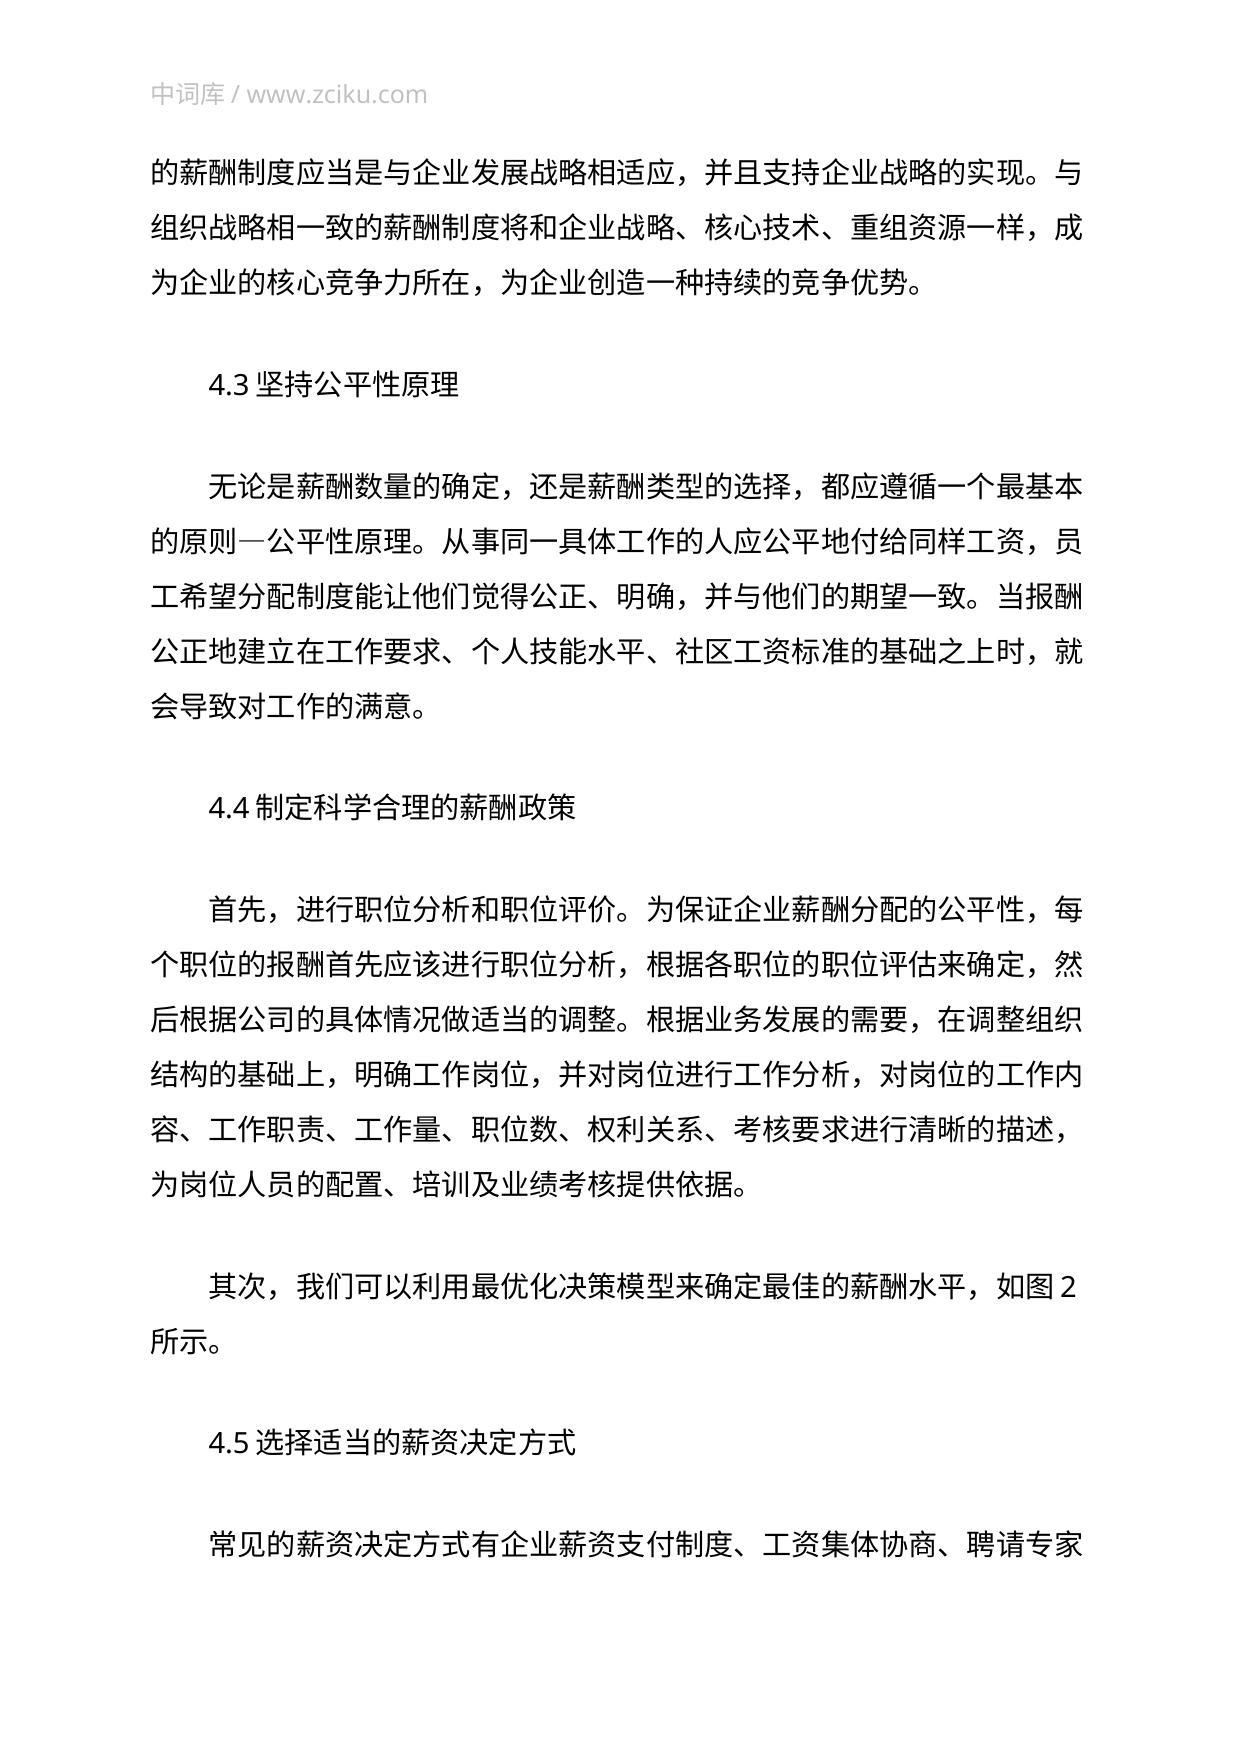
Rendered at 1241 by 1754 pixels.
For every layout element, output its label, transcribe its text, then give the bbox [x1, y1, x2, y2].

text 4.5选择适当的薪资决定方式 [150, 1420, 1090, 1462]
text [150, 1522, 1090, 1564]
text 其次，我们可以利用最优化决策模型来确定最佳的薪酬水平，如图2所示。 [150, 1263, 1090, 1360]
text 无论是薪酬数量的确定，还是薪酬类型的选择，都应遵循一个最基本的原则—公平性原理。从事同一具体工作的人应公平地付给同样工资，员工希望分配制度能让他们觉得公正、明确，并与他们的期望一致。当报酬公正地建立在工作要求、个人技能水平、社区工资标准的基础之上时，就会导致对工作的满意。 [150, 463, 1090, 725]
text 首先，进行职位分析和职位评价。为保证企业薪酬分配的公平性，每个职位的报酬首先应该进行职位分析，根据各职位的职位评估来确定，然后根据公司的具体情况做适当的调整。根据业务发展的需要，在调整组织结构的基础上，明确工作岗位，并对岗位进行工作分析，对岗位的工作内容、工作职责、工作量、职位数、权利关系、考核要求进行清晰的描述，为岗位人员的配置、培训及业绩考核提供依据。 [150, 887, 1090, 1204]
text 4.3坚持公平性原理 [150, 362, 1090, 404]
text 4.4制定科学合理的薪酬政策 [150, 785, 1090, 827]
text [150, 150, 1090, 302]
